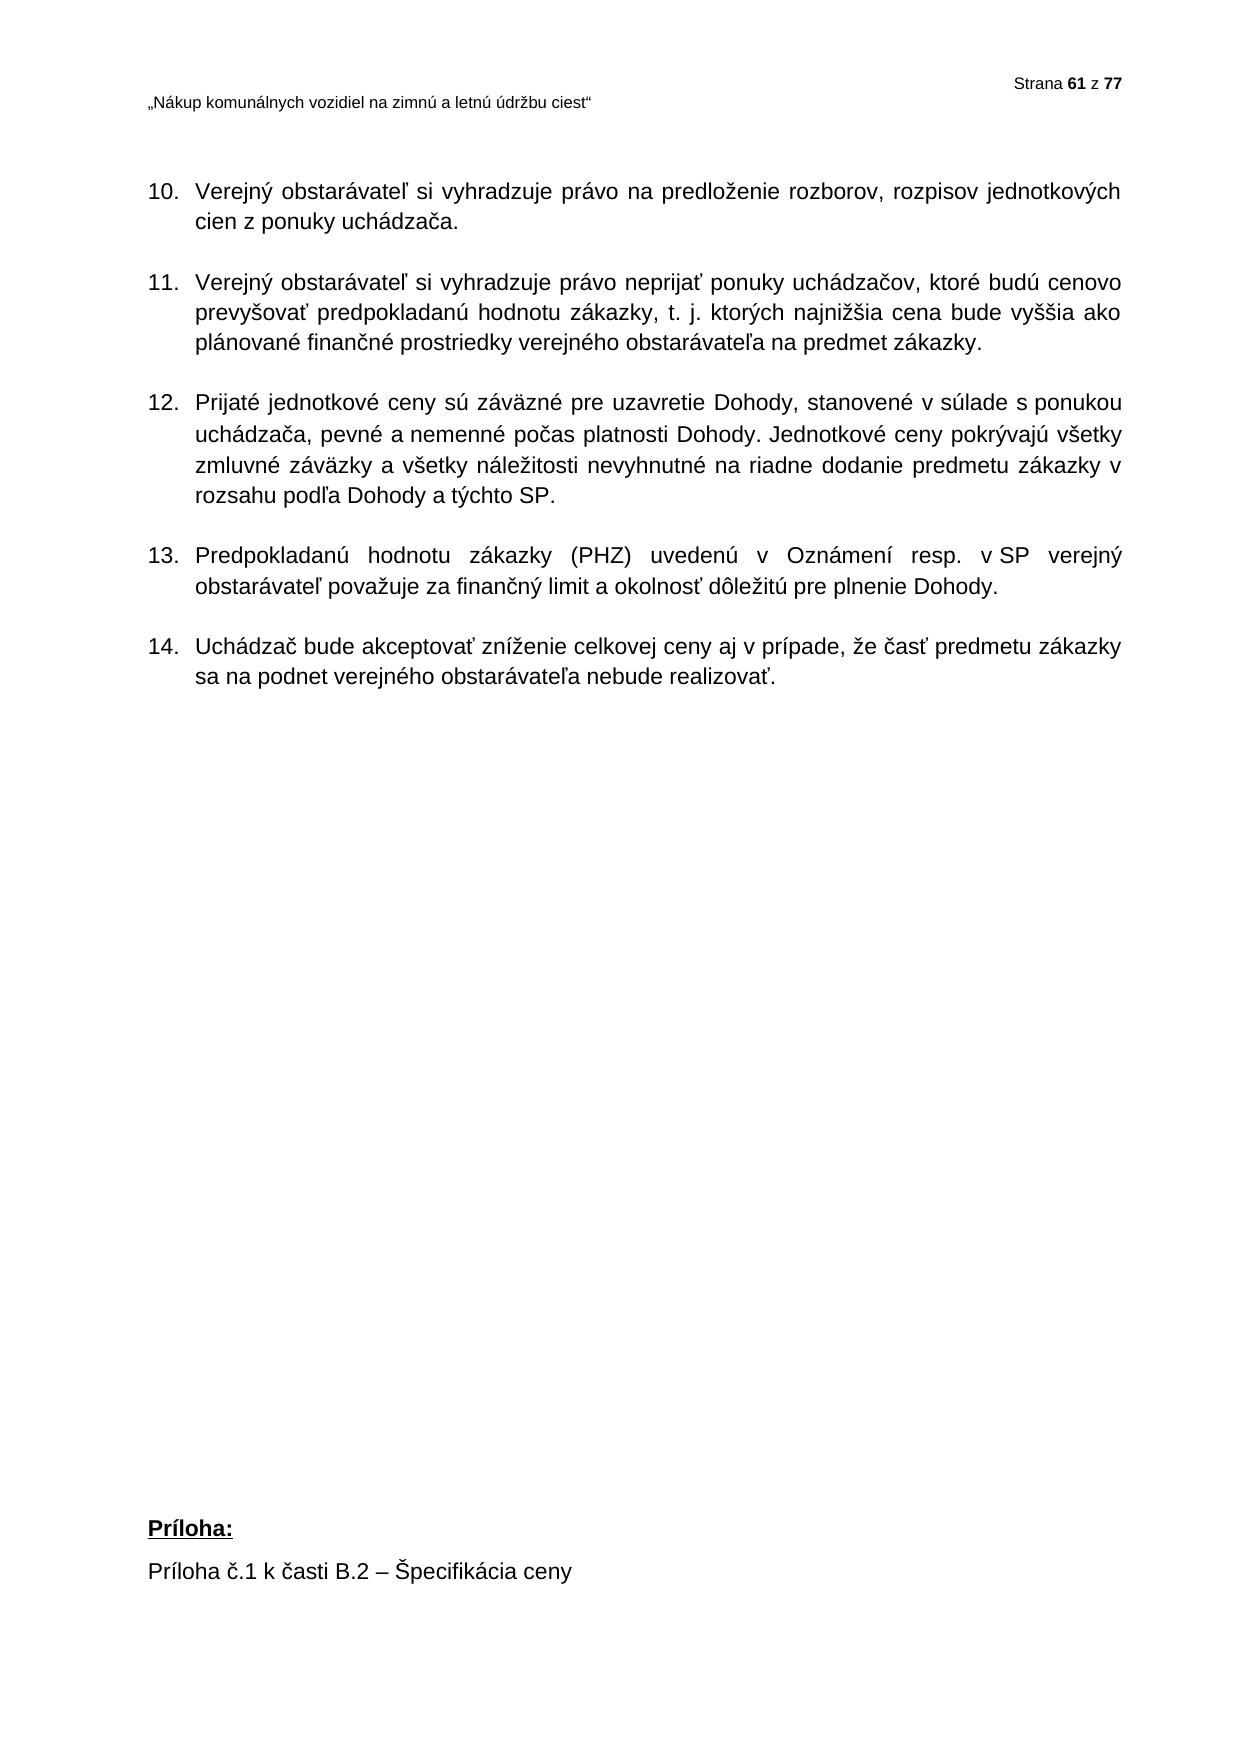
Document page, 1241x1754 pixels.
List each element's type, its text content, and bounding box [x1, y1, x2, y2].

list Predpokladanú hodnotu zákazky (PHZ) uvedenú v Oznámení resp. v SP verejný obstarávateľ považuje za finančný limit a okolnosť dôležitú pre plnenie Dohody. [148, 542, 1122, 599]
list Verejný obstarávateľ si vyhradzuje právo neprijať ponuky uchádzačov, ktoré budú cenovo prevyšovať predpokladanú hodnotu zákazky, t. j. ktorých najnižšia cena bude vyššia ako plánované finančné prostriedky verejného obstarávateľa na predmet zákazky. [148, 268, 1122, 355]
list Prijaté jednotkové ceny sú záväzné pre uzavretie Dohody, stanovené v súlade s ponukou uchádzača, pevné a nemenné počas platnosti Dohody. Jednotkové ceny pokrývajú všetky zmluvné záväzky a všetky náležitosti nevyhnutné na riadne dodanie predmetu zákazky v rozsahu podľa Dohody a týchto SP. [148, 389, 1122, 508]
text Príloha: [148, 1515, 1122, 1542]
list Verejný obstarávateľ si vyhradzuje právo na predloženie rozborov, rozpisov jednotkových cien z ponuky uchádzača. [148, 178, 1122, 234]
list Uchádzač bude akceptovať zníženie celkovej ceny aj v prípade, že časť predmetu zákazky sa na podnet verejného obstarávateľa nebude realizovať. [148, 633, 1122, 689]
text Príloha č.1 k časti B.2 – Špecifikácia ceny [148, 1558, 1122, 1584]
